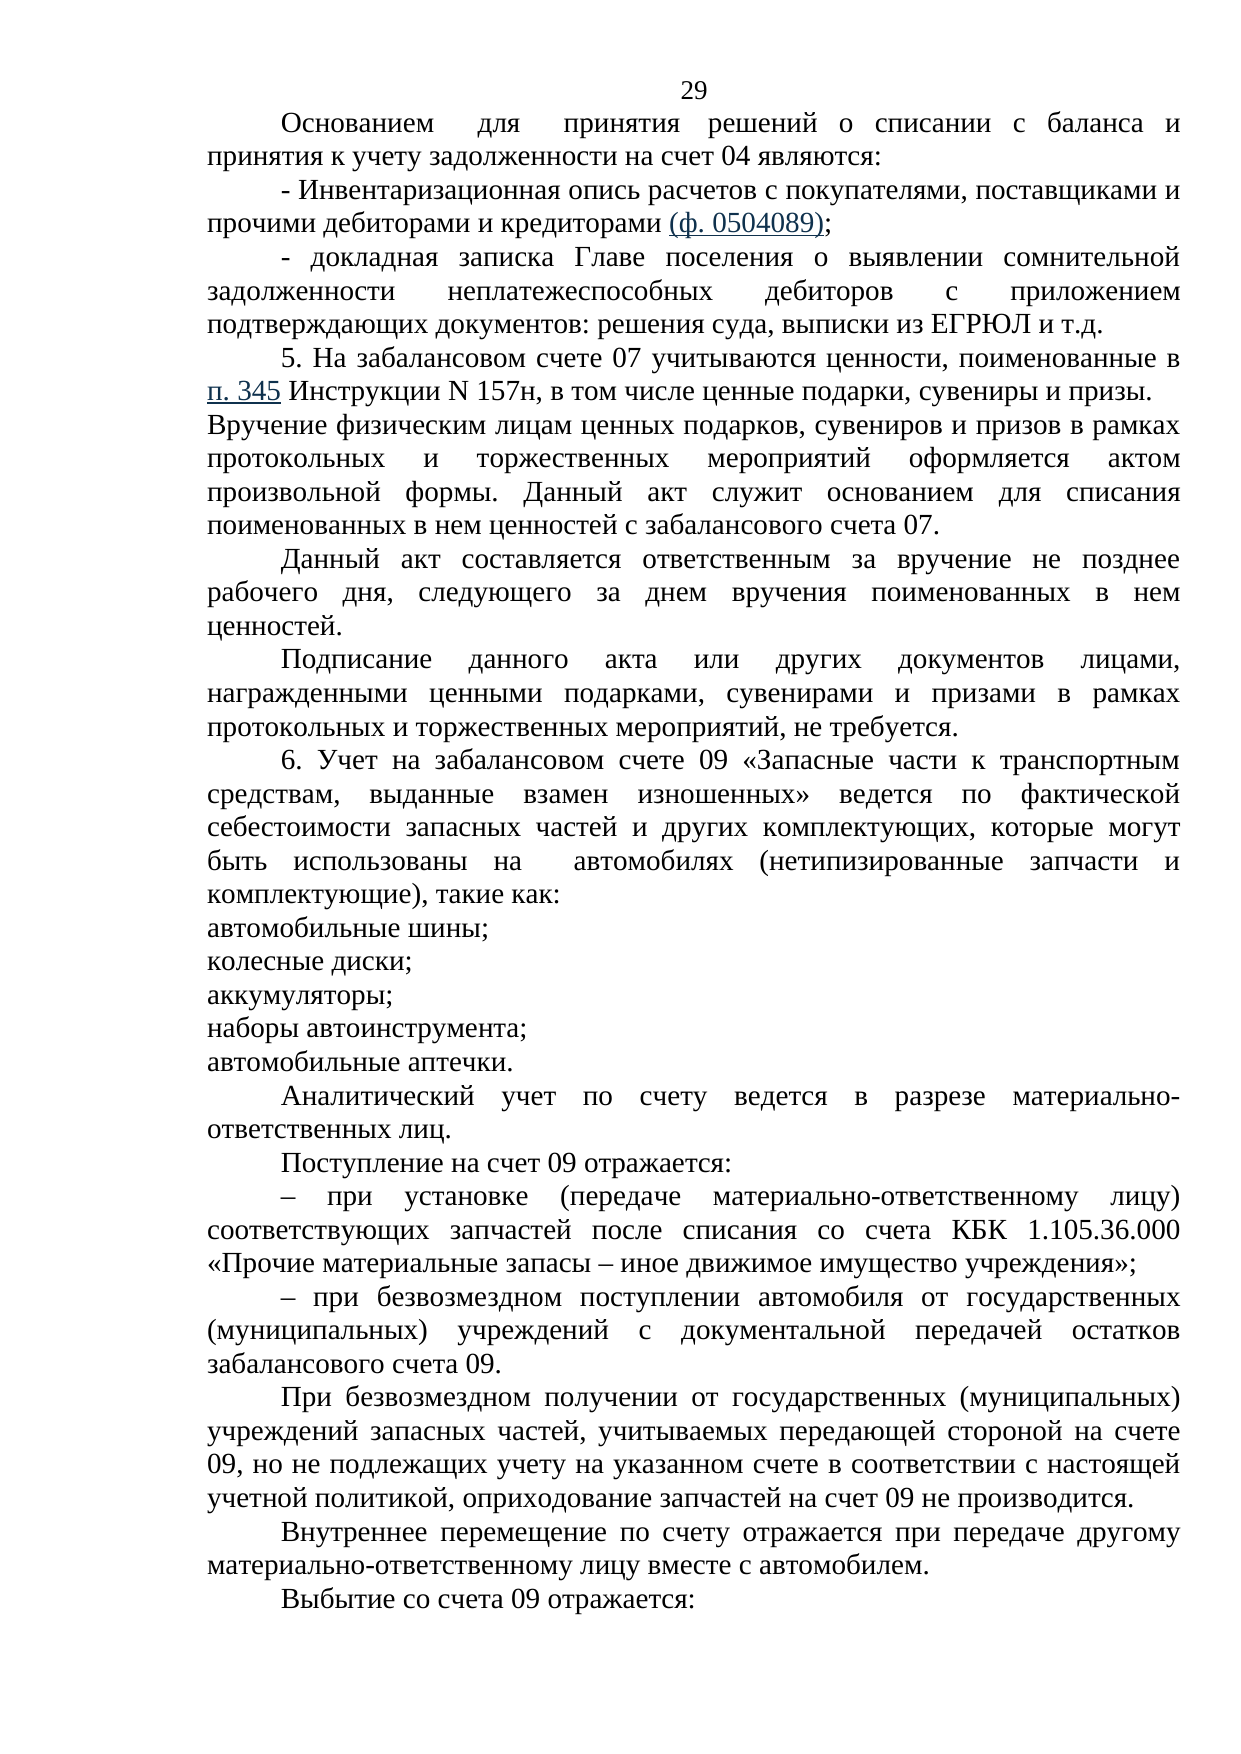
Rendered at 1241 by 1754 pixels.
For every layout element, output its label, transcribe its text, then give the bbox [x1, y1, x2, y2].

text Подписание данного акта или других документов лицами, награжденными ценными подарками, сувенирами и призами в рамках протокольных и торжественных мероприятий, не требуется. [207, 642, 1181, 742]
text наборы автоинструмента; [207, 1011, 1181, 1044]
text Внутреннее перемещение по счету отражается при передаче другому материально-ответственному лицу вместе с автомобилем. [207, 1514, 1181, 1581]
text – при установке (передаче материально-ответственному лицу) соответствующих запчастей после списания со счета КБК 1.105.36.000 «Прочие материальные запасы – иное движимое имущество учреждения»; [207, 1178, 1181, 1279]
text Аналитический учет по счету ведется в разрезе материально-ответственных лиц. [207, 1078, 1181, 1145]
text аккумуляторы; [207, 977, 1181, 1011]
text Поступление на счет 09 отражается: [207, 1145, 1181, 1178]
text 6. Учет на забалансовом счете 09 «Запасные части к транспортным средствам, выданные взамен изношенных» ведется по фактической себестоимости запасных частей и других комплектующих, которые могут быть использованы на автомобилях (нетипизированные запчасти и комплектующие), такие как: [207, 742, 1181, 910]
text Основанием для принятия решений о списании с баланса и принятия к учету задолженности на счет 04 являются: [207, 105, 1181, 172]
text При безвозмездном получении от государственных (муниципальных) учреждений запасных частей, учитываемых передающей стороной на счете 09, но не подлежащих учету на указанном счете в соответствии с настоящей учетной политикой, оприходование запчастей на счет 09 не производится. [207, 1379, 1181, 1514]
text автомобильные шины; [207, 910, 1181, 943]
text - Инвентаризационная опись расчетов с покупателями, поставщиками и прочими дебиторами и кредиторами (ф. 0504089); [207, 172, 1181, 239]
text 5. На забалансовом счете 07 учитываются ценности, поименованные в п. 345 Инструкции N 157н, в том числе ценные подарки, сувениры и призы. [207, 340, 1181, 407]
text Вручение физическим лицам ценных подарков, сувениров и призов в рамках протокольных и торжественных мероприятий оформляется актом произвольной формы. Данный акт служит основанием для списания поименованных в нем ценностей с забалансового счета 07. [207, 407, 1181, 541]
text колесные диски; [207, 943, 1181, 977]
text - докладная записка Главе поселения о выявлении сомнительной задолженности неплатежеспособных дебиторов с приложением подтверждающих документов: решения суда, выписки из ЕГРЮЛ и т.д. [207, 239, 1181, 340]
text автомобильные аптечки. [207, 1044, 1181, 1078]
text – при безвозмездном поступлении автомобиля от государственных (муниципальных) учреждений с документальной передачей остатков забалансового счета 09. [207, 1279, 1181, 1379]
text Выбытие со счета 09 отражается: [207, 1581, 1181, 1614]
text Данный акт составляется ответственным за вручение не позднее рабочего дня, следующего за днем вручения поименованных в нем ценностей. [207, 541, 1181, 642]
